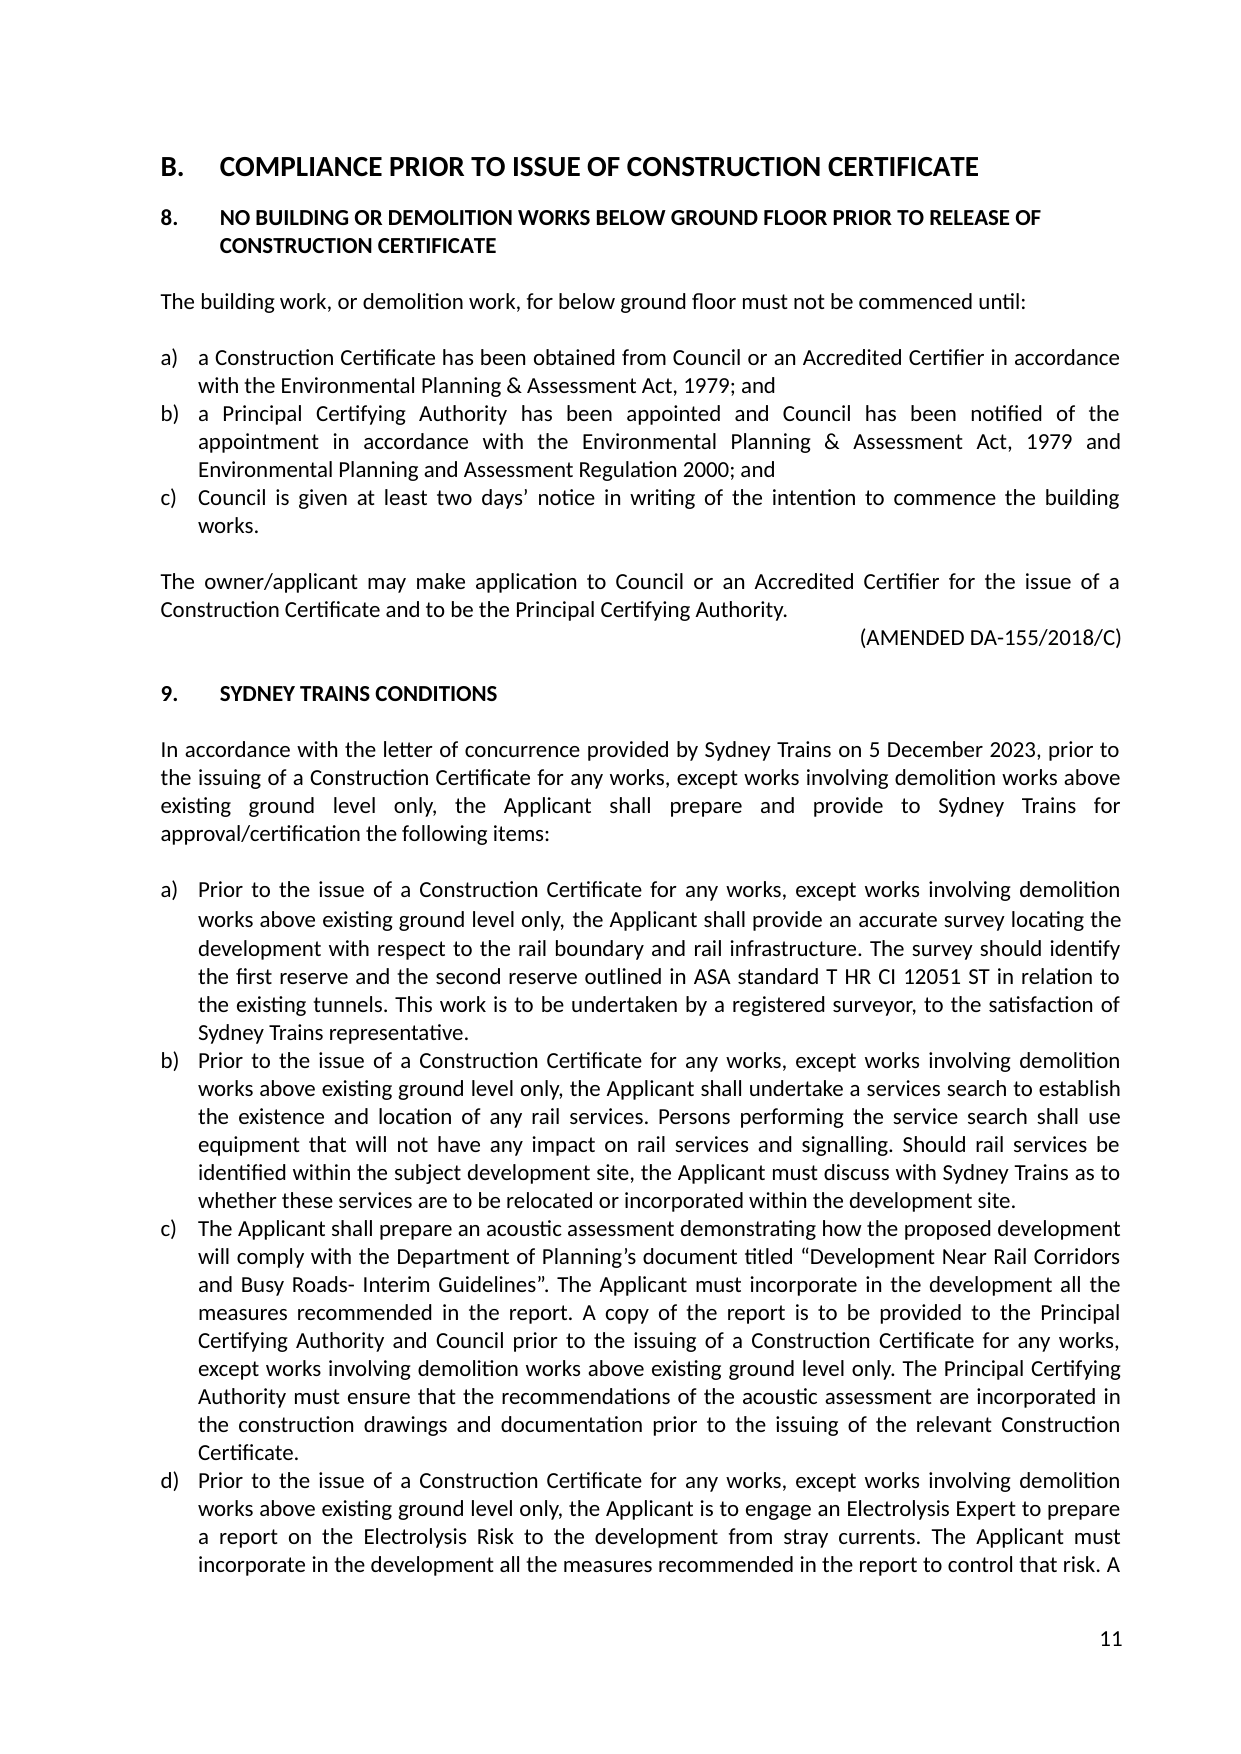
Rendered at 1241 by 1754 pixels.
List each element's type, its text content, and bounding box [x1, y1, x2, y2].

text (AMENDED DA-155/2018/C) [235, 623, 1122, 651]
text The building work, or demolition work, for below ground floor must not be commenced until: [160, 287, 1122, 315]
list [160, 1466, 1122, 1578]
list Council is given at least two days’ notice in writing of the intention to commence the building works. [160, 483, 1122, 539]
list SYDNEY TRAINS CONDITIONS [160, 679, 1122, 707]
list Prior to the issue of a Construction Certificate for any works, except works involving demolition works above existing ground level only, the Applicant shall undertake a services search to establish the existence and location of any rail services. Persons performing the service search shall use equipment that will not have any impact on rail services and signalling. Should rail services be identified within the subject development site, the Applicant must discuss with Sydney Trains as to whether these services are to be relocated or incorporated within the development site. [160, 1046, 1122, 1214]
list NO BUILDING OR DEMOLITION WORKS BELOW GROUND FLOOR PRIOR TO RELEASE OF CONSTRUCTION CERTIFICATE [160, 203, 1122, 259]
text The owner/applicant may make application to Council or an Accredited Certifier for the issue of a Construction Certificate and to be the Principal Certifying Authority. [160, 567, 1122, 623]
text In accordance with the letter of concurrence provided by Sydney Trains on 5 December 2023, prior to the issuing of a Construction Certificate for any works, except works involving demolition works above existing ground level only, the Applicant shall prepare and provide to Sydney Trains for approval/certification the following items: [160, 735, 1122, 847]
list The Applicant shall prepare an acoustic assessment demonstrating how the proposed development will comply with the Department of Planning’s document titled “Development Near Rail Corridors and Busy Roads- Interim Guidelines”. The Applicant must incorporate in the development all the measures recommended in the report. A copy of the report is to be provided to the Principal Certifying Authority and Council prior to the issuing of a Construction Certificate for any works, except works involving demolition works above existing ground level only. The Principal Certifying Authority must ensure that the recommendations of the acoustic assessment are incorporated in the construction drawings and documentation prior to the issuing of the relevant Construction Certificate. [160, 1214, 1122, 1466]
list Prior to the issue of a Construction Certificate for any works, except works involving demolition works above existing ground level only, the Applicant shall provide an accurate survey locating the development with respect to the rail boundary and rail infrastructure. The survey should identify the first reserve and the second reserve outlined in ASA standard T HR CI 12051 ST in relation to the existing tunnels. This work is to be undertaken by a registered surveyor, to the satisfaction of Sydney Trains representative. [160, 875, 1122, 1046]
list a Construction Certificate has been obtained from Council or an Accredited Certifier in accordance with the Environmental Planning & Assessment Act, 1979; and [160, 343, 1122, 399]
list a Principal Certifying Authority has been appointed and Council has been notified of the appointment in accordance with the Environmental Planning & Assessment Act, 1979 and Environmental Planning and Assessment Regulation 2000; and [160, 399, 1122, 483]
list COMPLIANCE PRIOR TO ISSUE OF CONSTRUCTION CERTIFICATE [160, 148, 1103, 183]
